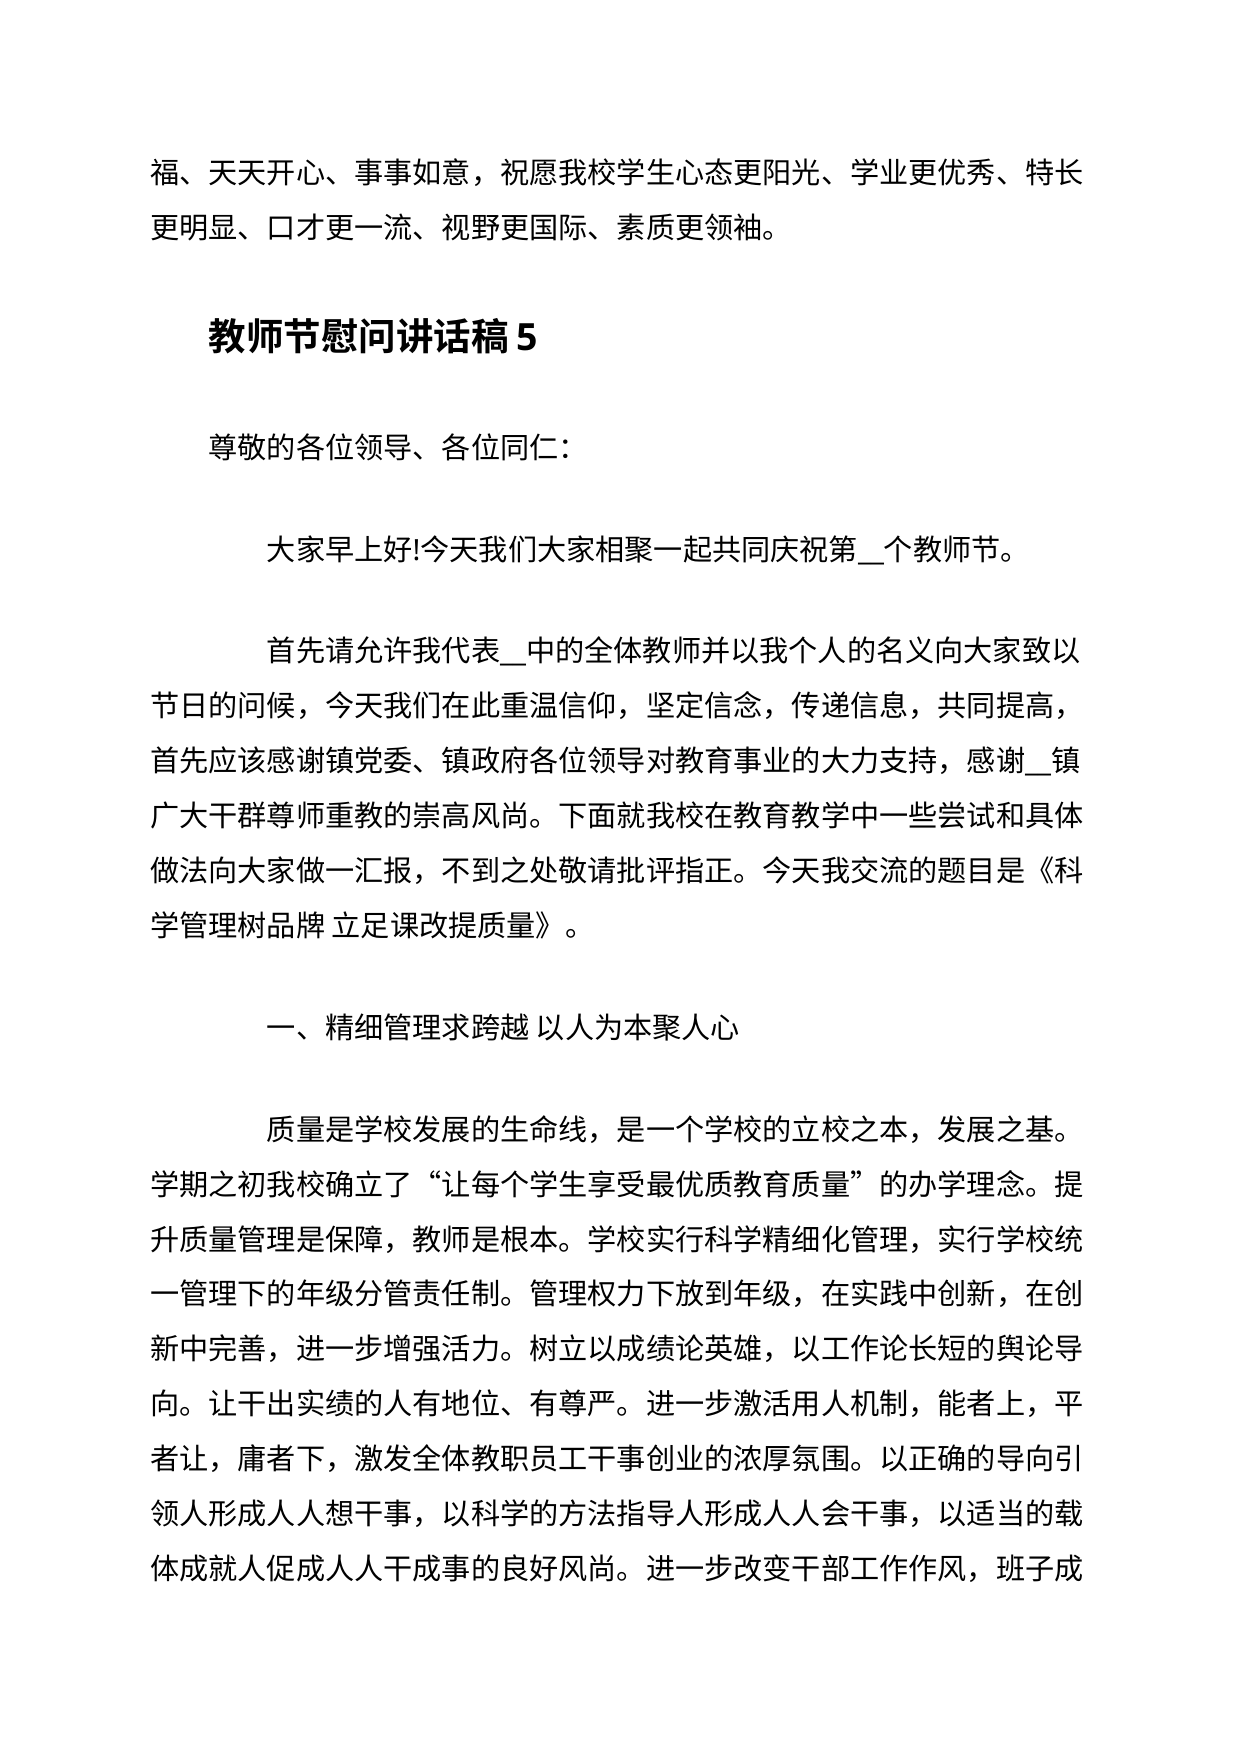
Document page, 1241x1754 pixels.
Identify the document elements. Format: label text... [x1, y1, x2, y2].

text 尊敬的各位领导、各位同仁： [150, 424, 1090, 467]
text 大家早上好!今天我们大家相聚一起共同庆祝第__个教师节。 [150, 526, 1090, 568]
text 教师节慰问讲话稿5 [150, 307, 1090, 361]
text 一、精细管理求跨越 以人为本聚人心 [150, 1004, 1090, 1047]
text 首先请允许我代表__中的全体教师并以我个人的名义向大家致以节日的问候，今天我们在此重温信仰，坚定信念，传递信息，共同提高，首先应该感谢镇党委、镇政府各位领导对教育事业的大力支持，感谢__镇广大干群尊师重教的崇高风尚。下面就我校在教育教学中一些尝试和具体做法向大家做一汇报，不到之处敬请批评指正。今天我交流的题目是《科学管理树品牌 立足课改提质量》。 [150, 628, 1090, 945]
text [150, 1106, 1090, 1588]
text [150, 150, 1090, 247]
